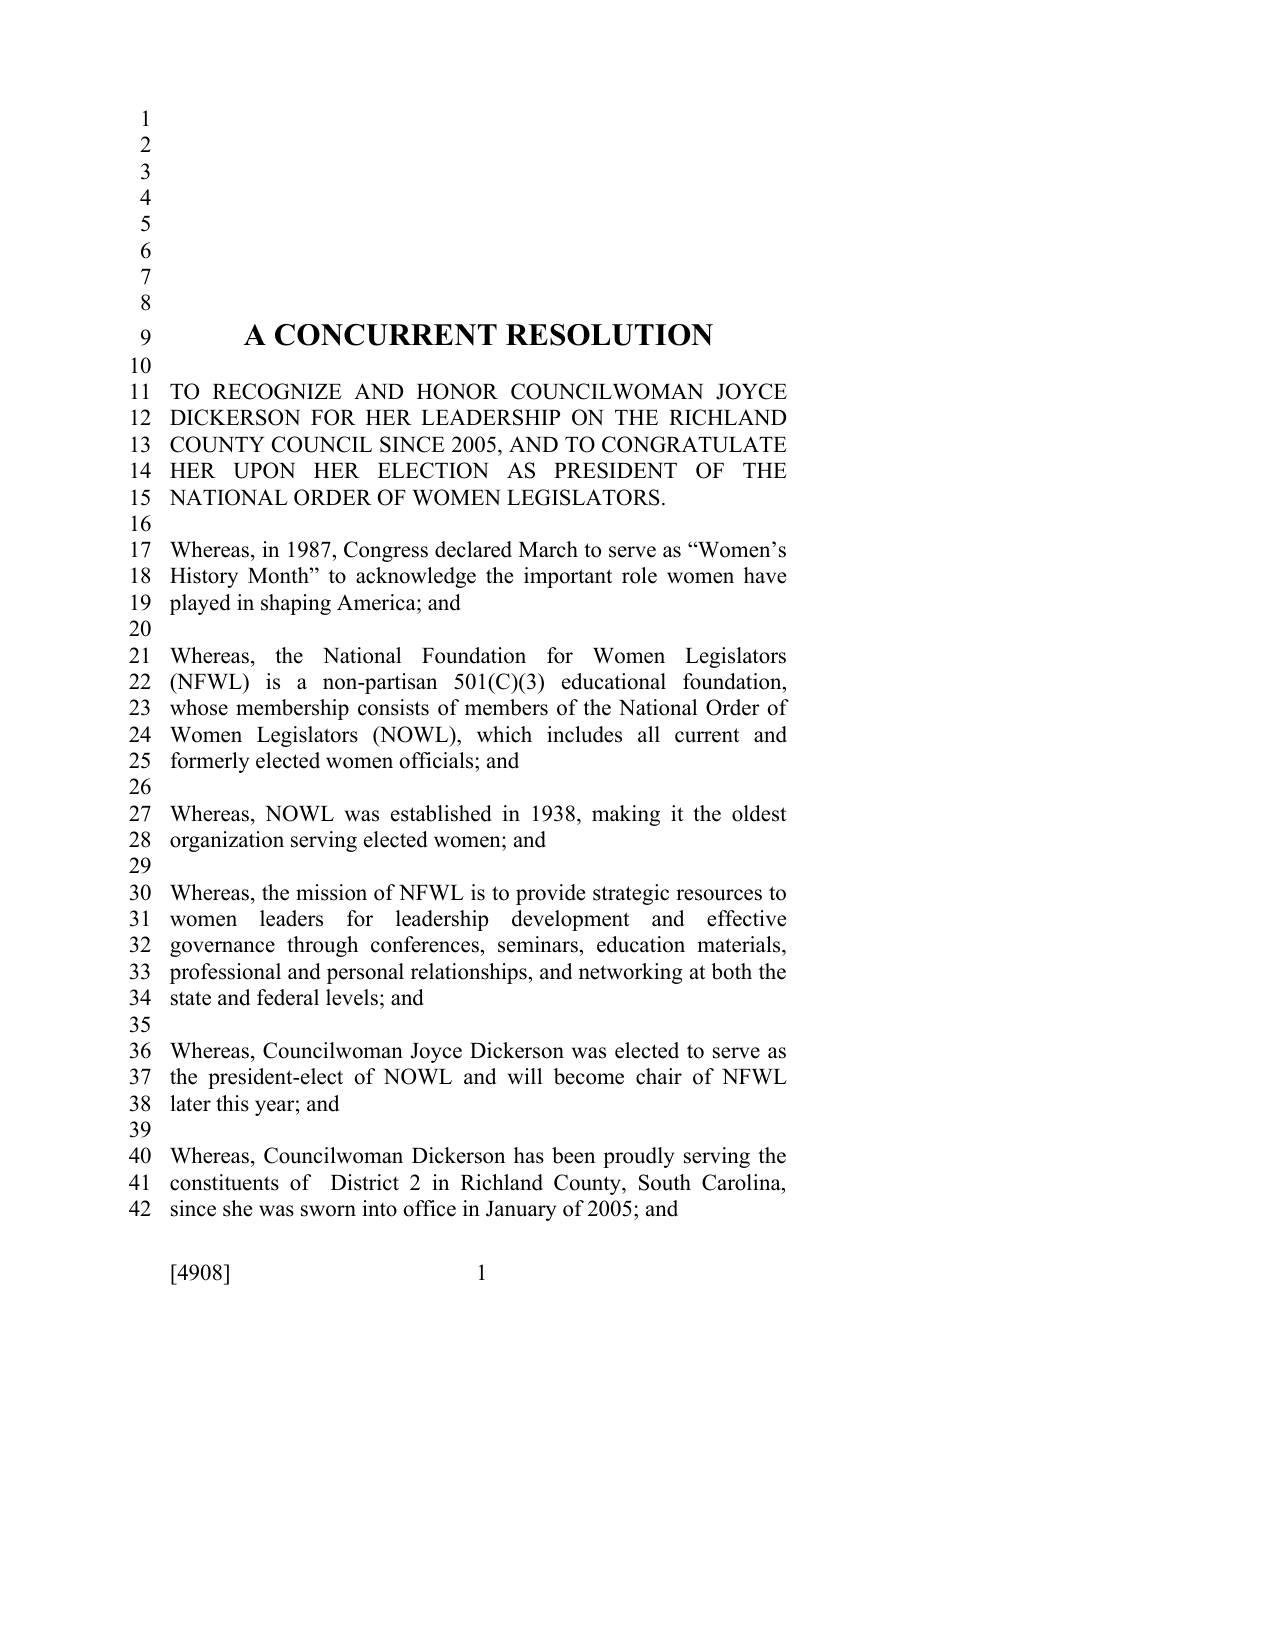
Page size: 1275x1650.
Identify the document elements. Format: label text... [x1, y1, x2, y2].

text TO RECOGNIZE AND HONOR COUNCILWOMAN JOYCE DICKERSON FOR HER LEADERSHIP ON THE RICHLAND COUNTY COUNCIL SINCE 2005, AND TO CONGRATULATE HER UPON HER ELECTION AS PRESIDENT OF THE NATIONAL ORDER OF WOMEN LEGISLATORS. [169, 378, 787, 510]
text Whereas, the mission of NFWL is to provide strategic resources to women leaders for leadership development and effective governance through conferences, seminars, education materials, professional and personal relationships, and networking at both the state and federal levels; and [169, 879, 787, 1011]
text Whereas, Councilwoman Joyce Dickerson was elected to serve as the president-elect of NOWL and will become chair of NFWL later this year; and [169, 1037, 787, 1116]
text A CONCURRENT RESOLUTION [169, 316, 787, 352]
text Whereas, Councilwoman Dickerson has been proudly serving the constituents of District 2 in Richland County, South Carolina, since she was sworn into office in January of 2005; and [169, 1142, 787, 1221]
text Whereas, the National Foundation for Women Legislators (NFWL) is a non-partisan 501(C)(3) educational foundation, whose membership consists of members of the National Order of Women Legislators (NOWL), which includes all current and formerly elected women officials; and [169, 642, 787, 773]
text Whereas, in 1987, Congress declared March to serve as “Women’s History Month” to acknowledge the important role women have played in shaping America; and [169, 536, 787, 615]
text Whereas, NOWL was established in 1938, making it the oldest organization serving elected women; and [169, 800, 787, 852]
